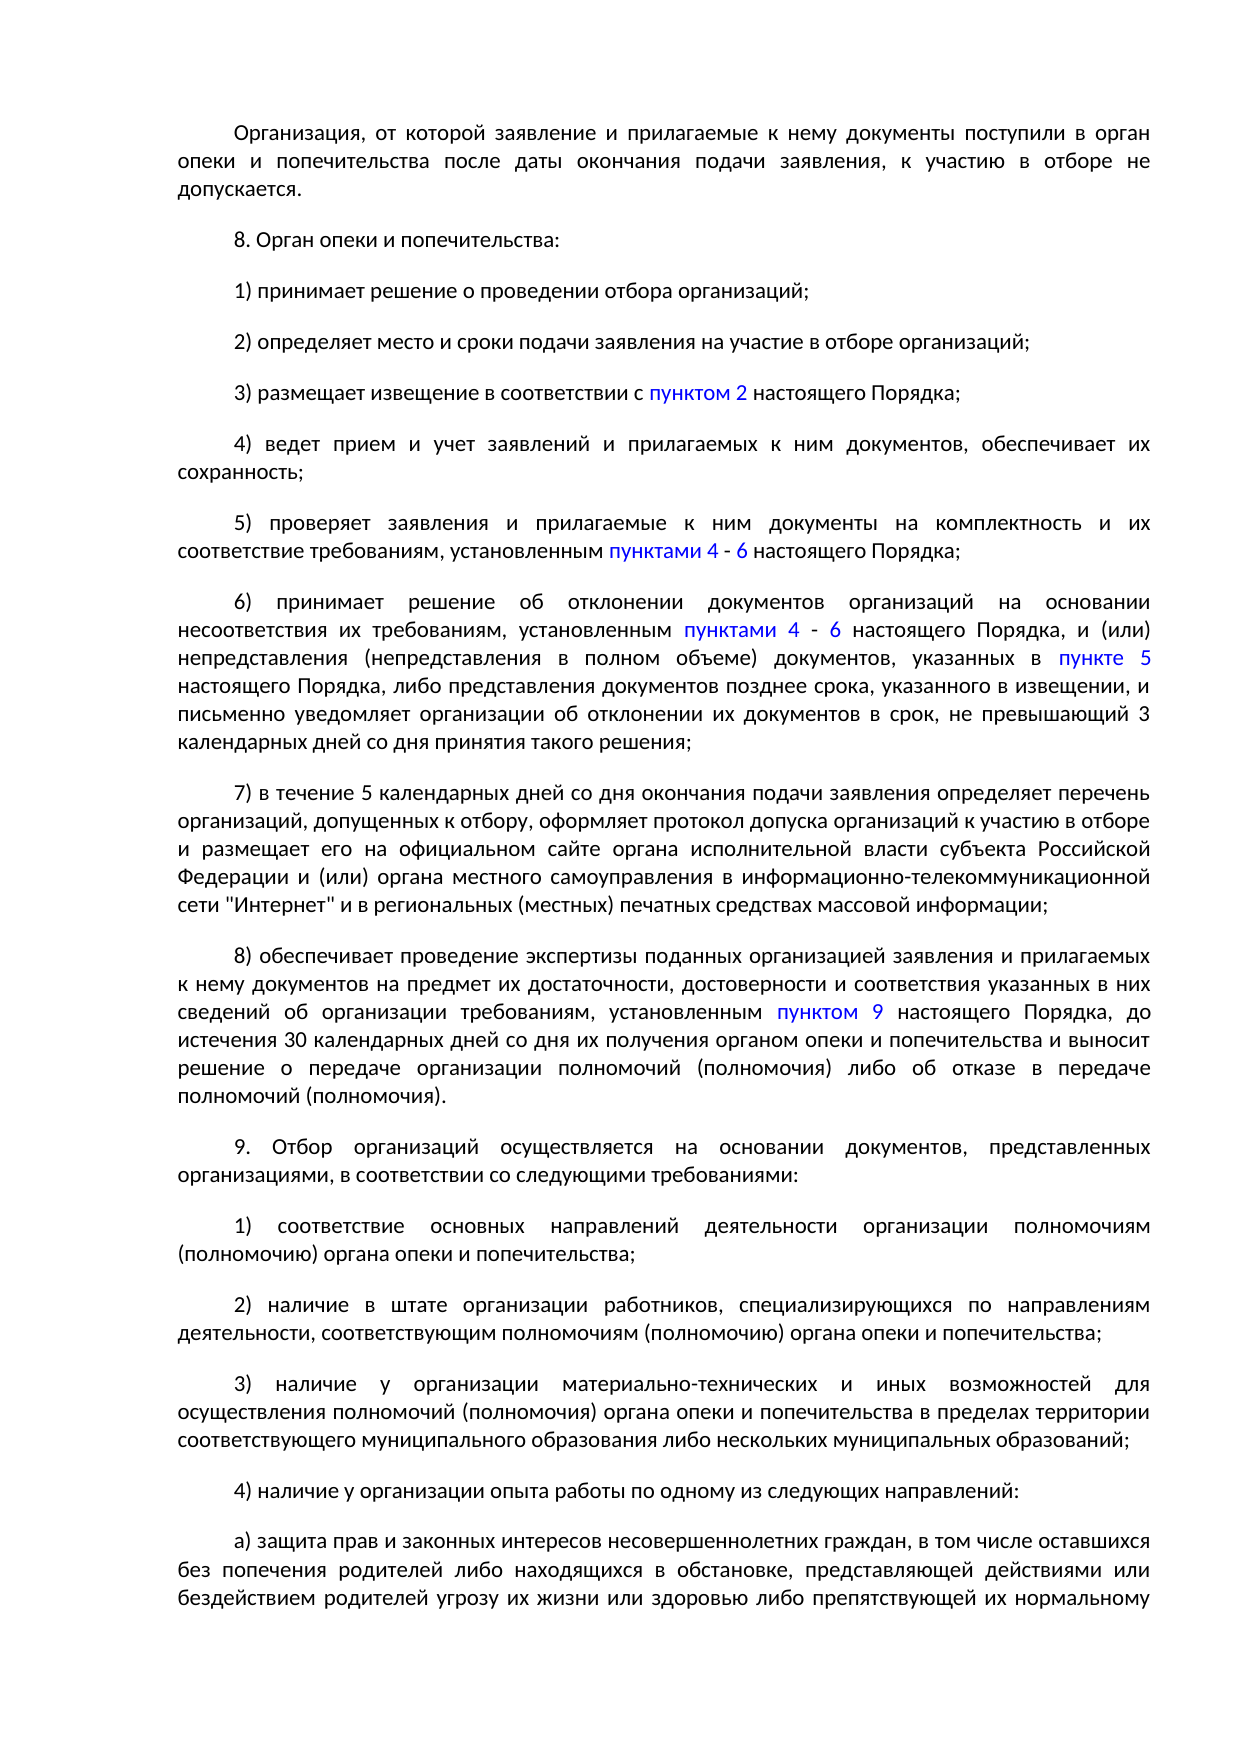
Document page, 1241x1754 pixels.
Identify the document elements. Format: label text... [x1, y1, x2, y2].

text 6) принимает решение об отклонении документов организаций на основании несоответствия их требованиям, установленным пунктами 4 - 6 настоящего Порядка, и (или) непредставления (непредставления в полном объеме) документов, указанных в пункте 5 настоящего Порядка, либо представления документов позднее срока, указанного в извещении, и письменно уведомляет организации об отклонении их документов в срок, не превышающий 3 календарных дней со дня принятия такого решения; [177, 587, 1152, 755]
text 3) наличие у организации материально-технических и иных возможностей для осуществления полномочий (полномочия) органа опеки и попечительства в пределах территории соответствующего муниципального образования либо нескольких муниципальных образований; [177, 1369, 1152, 1453]
text 3) размещает извещение в соответствии с пунктом 2 настоящего Порядка; [177, 378, 1152, 406]
text 7) в течение 5 календарных дней со дня окончания подачи заявления определяет перечень организаций, допущенных к отбору, оформляет протокол допуска организаций к участию в отборе и размещает его на официальном сайте органа исполнительной власти субъекта Российской Федерации и (или) органа местного самоуправления в информационно-телекоммуникационной сети "Интернет" и в региональных (местных) печатных средствах массовой информации; [177, 778, 1152, 918]
text 8. Орган опеки и попечительства: [177, 225, 1152, 253]
text 2) наличие в штате организации работников, специализирующихся по направлениям деятельности, соответствующим полномочиям (полномочию) органа опеки и попечительства; [177, 1290, 1152, 1346]
text 5) проверяет заявления и прилагаемые к ним документы на комплектность и их соответствие требованиям, установленным пунктами 4 - 6 настоящего Порядка; [177, 508, 1152, 564]
text 4) ведет прием и учет заявлений и прилагаемых к ним документов, обеспечивает их сохранность; [177, 429, 1152, 485]
text 9. Отбор организаций осуществляется на основании документов, представленных организациями, в соответствии со следующими требованиями: [177, 1132, 1152, 1188]
text 8) обеспечивает проведение экспертизы поданных организацией заявления и прилагаемых к нему документов на предмет их достаточности, достоверности и соответствия указанных в них сведений об организации требованиям, установленным пунктом 9 настоящего Порядка, до истечения 30 календарных дней со дня их получения органом опеки и попечительства и выносит решение о передаче организации полномочий (полномочия) либо об отказе в передаче полномочий (полномочия). [177, 941, 1152, 1109]
text Организация, от которой заявление и прилагаемые к нему документы поступили в орган опеки и попечительства после даты окончания подачи заявления, к участию в отборе не допускается. [177, 118, 1152, 202]
text 4) наличие у организации опыта работы по одному из следующих направлений: [177, 1476, 1152, 1504]
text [177, 1527, 1152, 1611]
text 2) определяет место и сроки подачи заявления на участие в отборе организаций; [177, 327, 1152, 355]
text 1) принимает решение о проведении отбора организаций; [177, 276, 1152, 304]
text 1) соответствие основных направлений деятельности организации полномочиям (полномочию) органа опеки и попечительства; [177, 1211, 1152, 1267]
